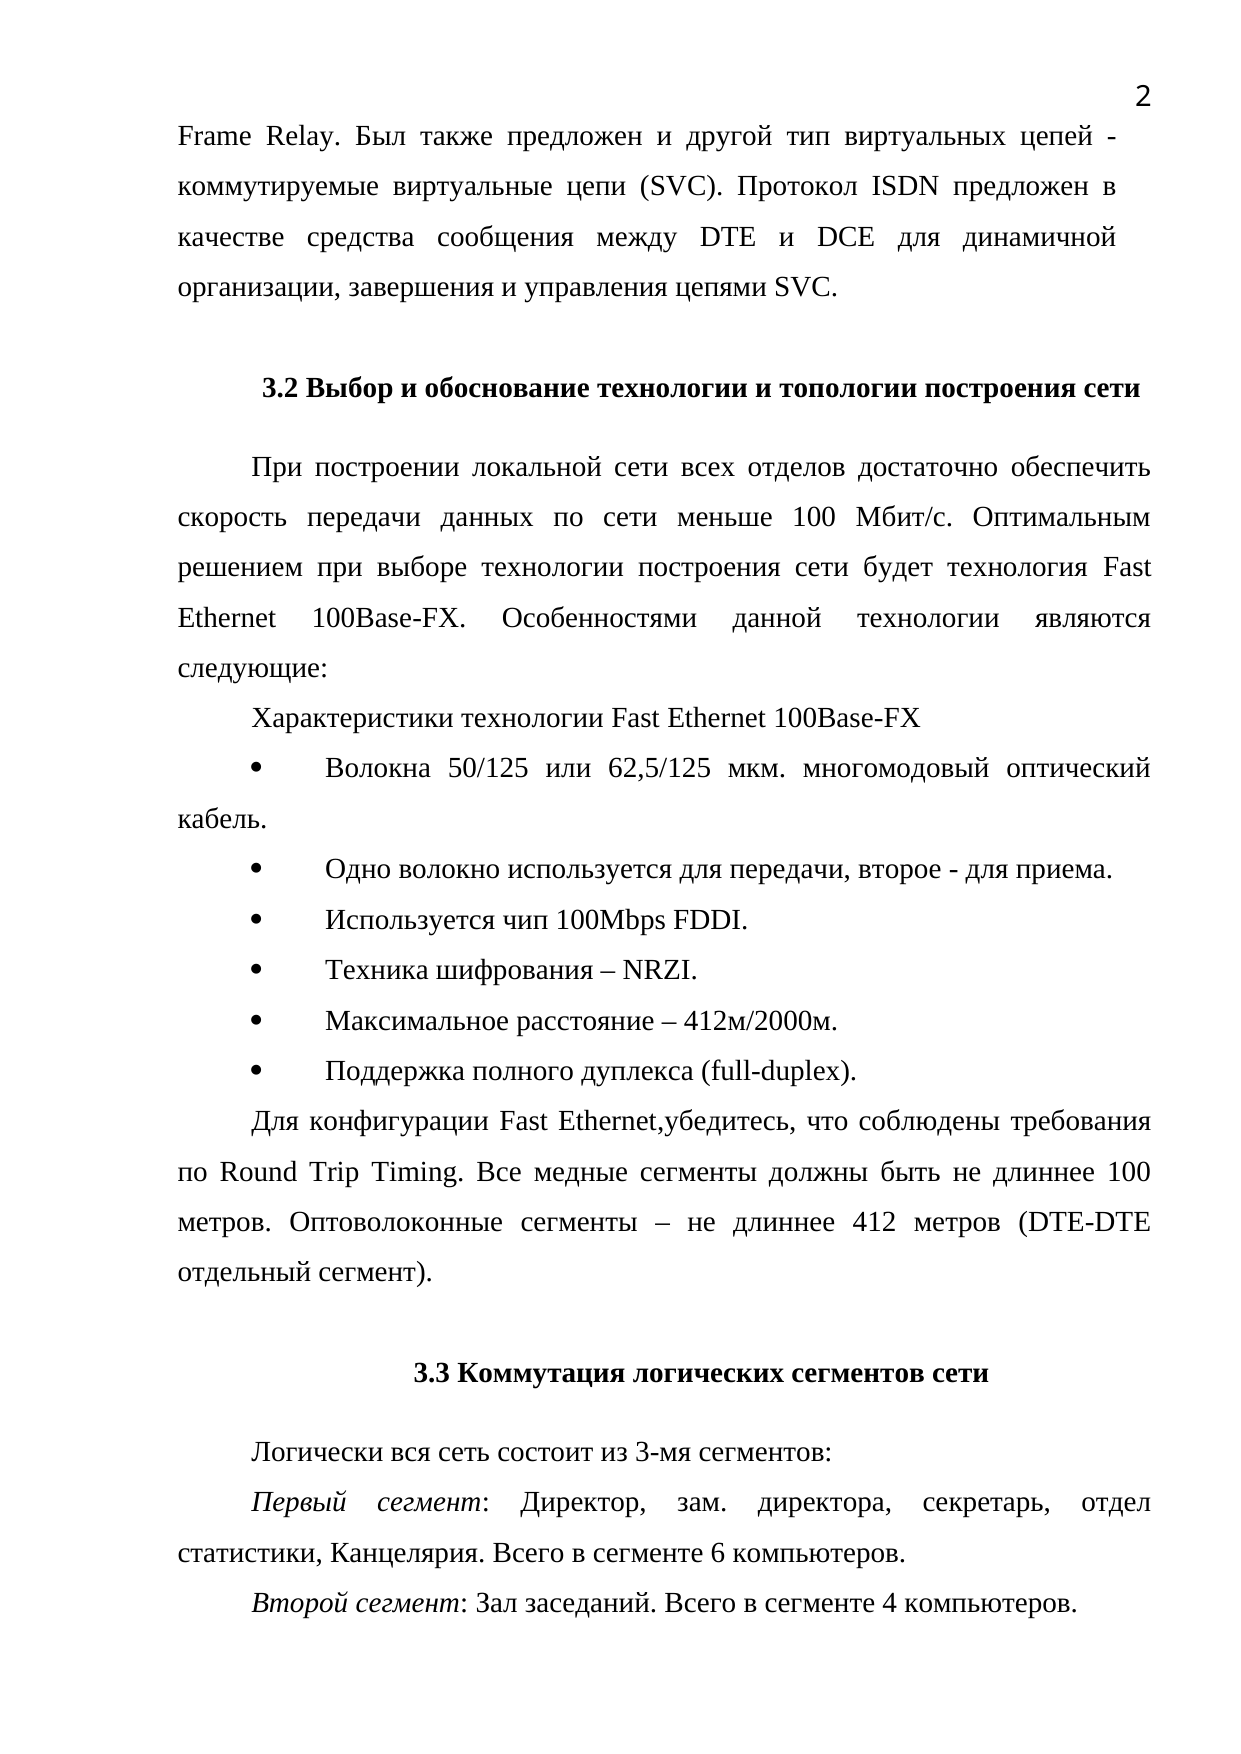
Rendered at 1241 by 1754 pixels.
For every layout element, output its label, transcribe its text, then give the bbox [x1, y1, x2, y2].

text Характеристики технологии Fast Ethernet 100Base-FX [177, 700, 1152, 734]
list Техника шифрования – NRZI. [177, 952, 1152, 986]
text Первый сегмент: Директор, зам. директора, секретарь, отдел статистики, Канцелярия. Всего в сегменте 6 компьютеров. [177, 1484, 1152, 1568]
list Одно волокно используется для передачи, второе - для приема. [177, 851, 1152, 885]
list Максимальное расстояние – 412м/2000м. [177, 1003, 1152, 1036]
text При построении локальной сети всех отделов достаточно обеспечить скорость передачи данных по сети меньше 100 Мбит/с. Оптимальным решением при выборе технологии построения сети будет технология Fast Ethernet 100Base-FX. Особенностями данной технологии являются следующие: [177, 449, 1152, 683]
list Поддержка полного дуплекса (full-duplex). [177, 1053, 1152, 1087]
text Логически вся сеть состоит из 3-мя сегментов: [177, 1434, 1152, 1468]
title Второй сегмент: Зал заседаний. Всего в сегменте 4 компьютеров. [177, 1585, 1152, 1618]
list Используется чип 100Mbps FDDI. [177, 902, 1152, 935]
text Для конфигурации Fast Ethernet,убедитесь, что соблюдены требования по Round Trip Timing. Все медные сегменты должны быть не длиннее 100 метров. Оптоволоконные сегменты – не длиннее 412 метров (DTE-DTE отдельный сегмент). [177, 1103, 1152, 1288]
subtitle 3.2 Выбор и обоснование технологии и топологии построения сети [177, 370, 1152, 403]
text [177, 118, 1118, 303]
subtitle 3.3 Коммутация логических сегментов сети [177, 1355, 1152, 1388]
list Волокна 50/125 или 62,5/125 мкм. многомодовый оптический кабель. [177, 751, 1152, 834]
